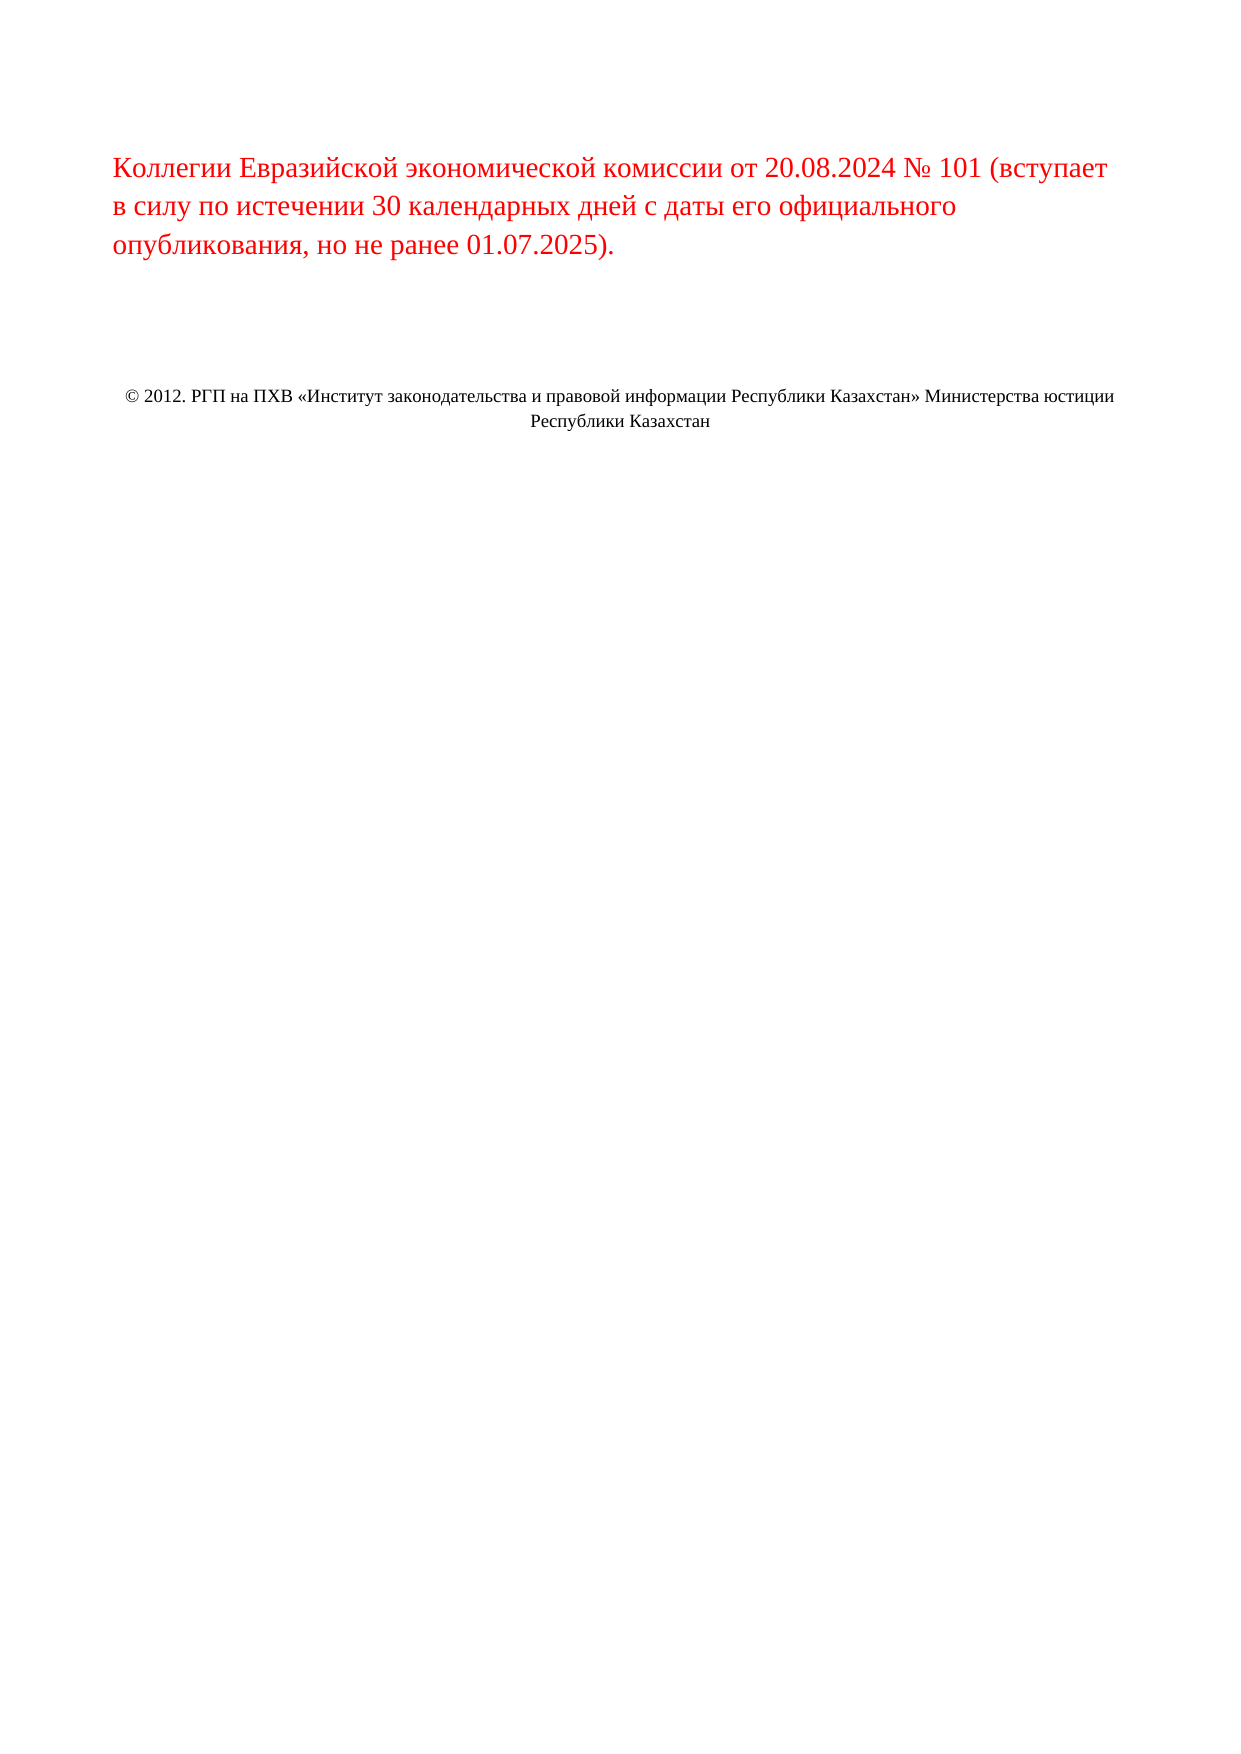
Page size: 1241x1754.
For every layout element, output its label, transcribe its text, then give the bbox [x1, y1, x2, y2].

text © 2012. РГП на ПХВ «Институт законодательства и правовой информации Республики Казахстан» Министерства юстиции Республики Казахстан [112, 385, 1128, 432]
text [112, 150, 1128, 291]
